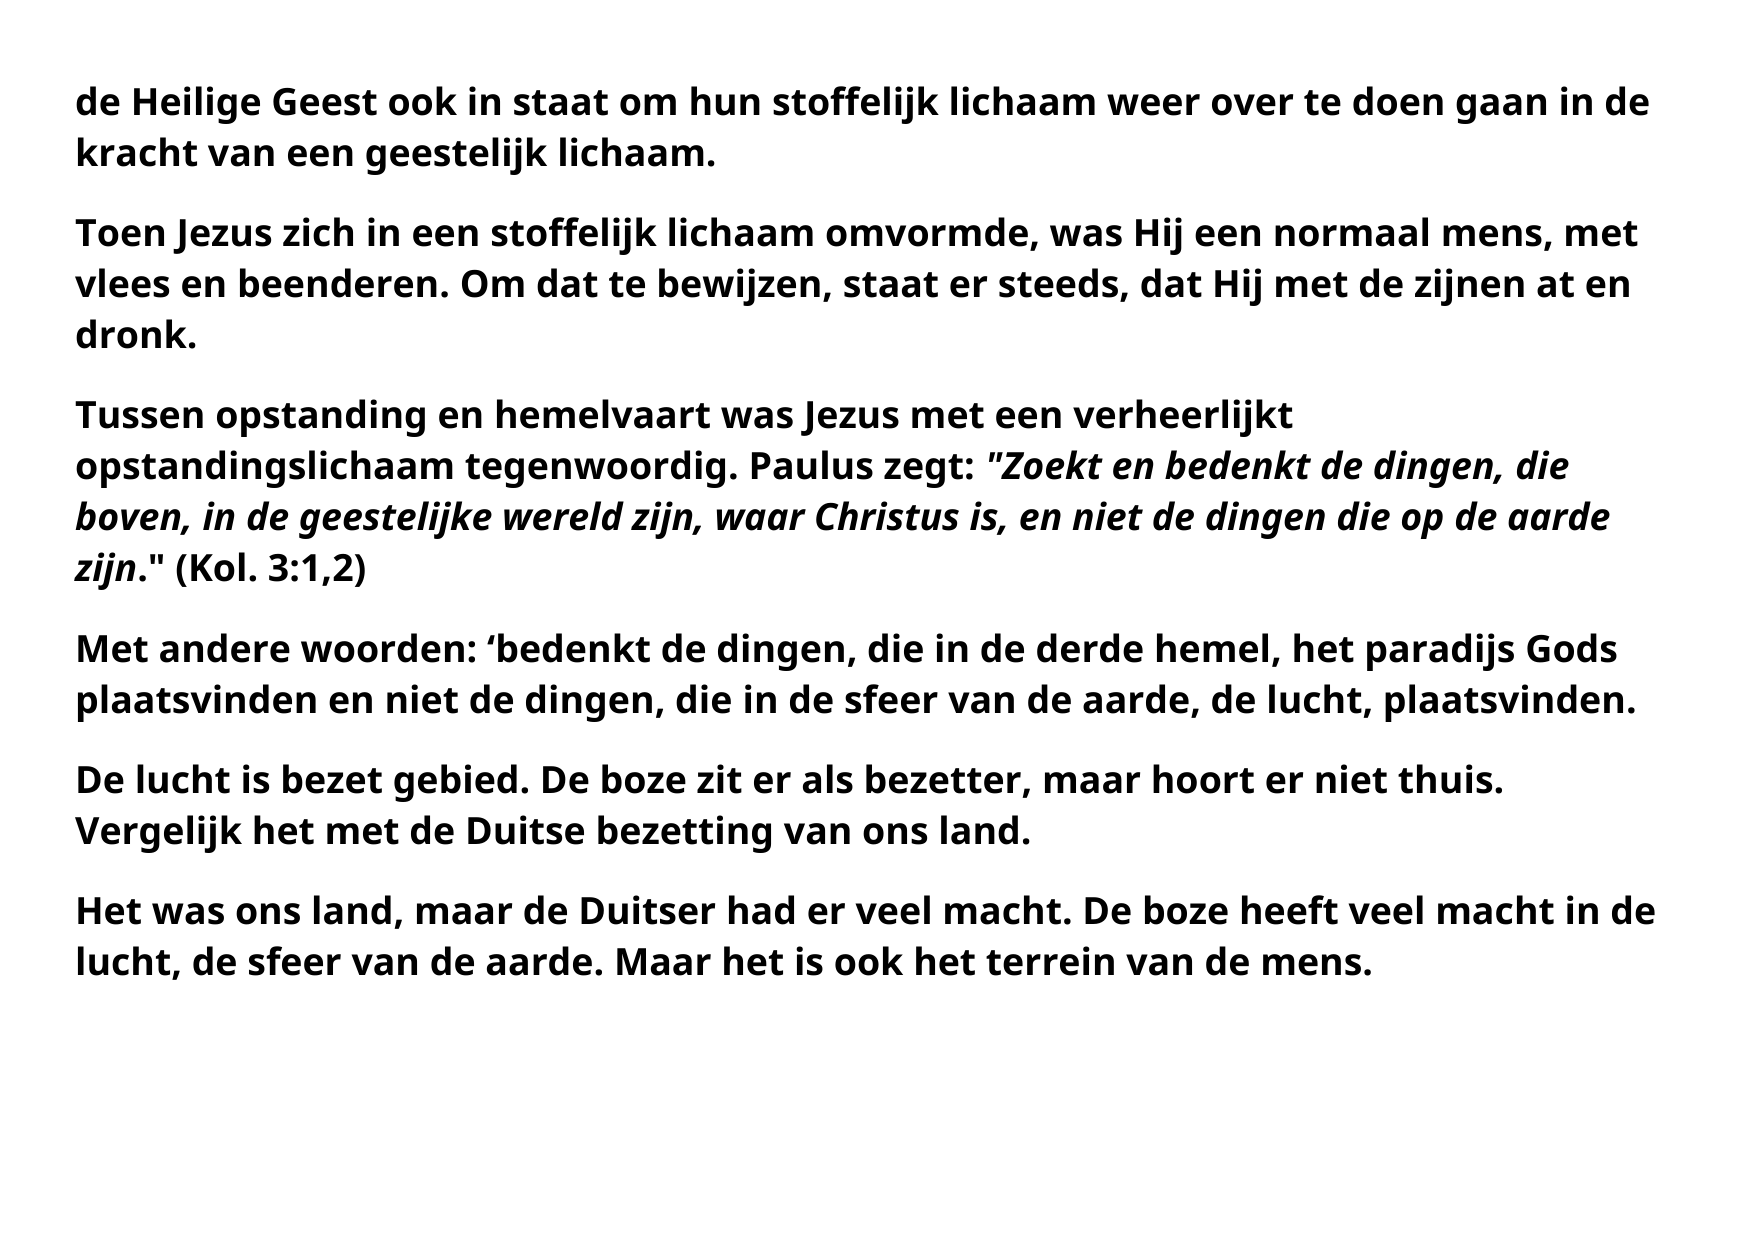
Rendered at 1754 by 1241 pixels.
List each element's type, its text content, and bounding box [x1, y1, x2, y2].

text Toen Jezus zich in een stoffelijk lichaam omvormde, was Hij een normaal mens, met vlees en beenderen. Om dat te bewijzen, staat er steeds, dat Hij met de zijnen at en dronk. [75, 206, 1679, 359]
text Het was ons land, maar de Duitser had er veel macht. De boze heeft veel macht in de lucht, de sfeer van de aarde. Maar het is ook het terrein van de mens. [75, 884, 1679, 986]
text De lucht is bezet gebied. De boze zit er als bezetter, maar hoort er niet thuis. Vergelijk het met de Duitse bezetting van ons land. [75, 753, 1679, 855]
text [75, 75, 1679, 177]
text Met andere woorden: ‘bedenkt de dingen, die in de derde hemel, het paradijs Gods plaatsvinden en niet de dingen, die in de sfeer van de aarde, de lucht, plaatsvinden. [75, 622, 1679, 724]
text Tussen opstanding en hemelvaart was Jezus met een verheerlijkt opstandingslichaam tegenwoordig. Paulus zegt: "Zoekt en bedenkt de dingen, die boven, in de geestelijke wereld zijn, waar Christus is, en niet de dingen die op de aarde zijn." (Kol. 3:1,2) [75, 388, 1679, 593]
